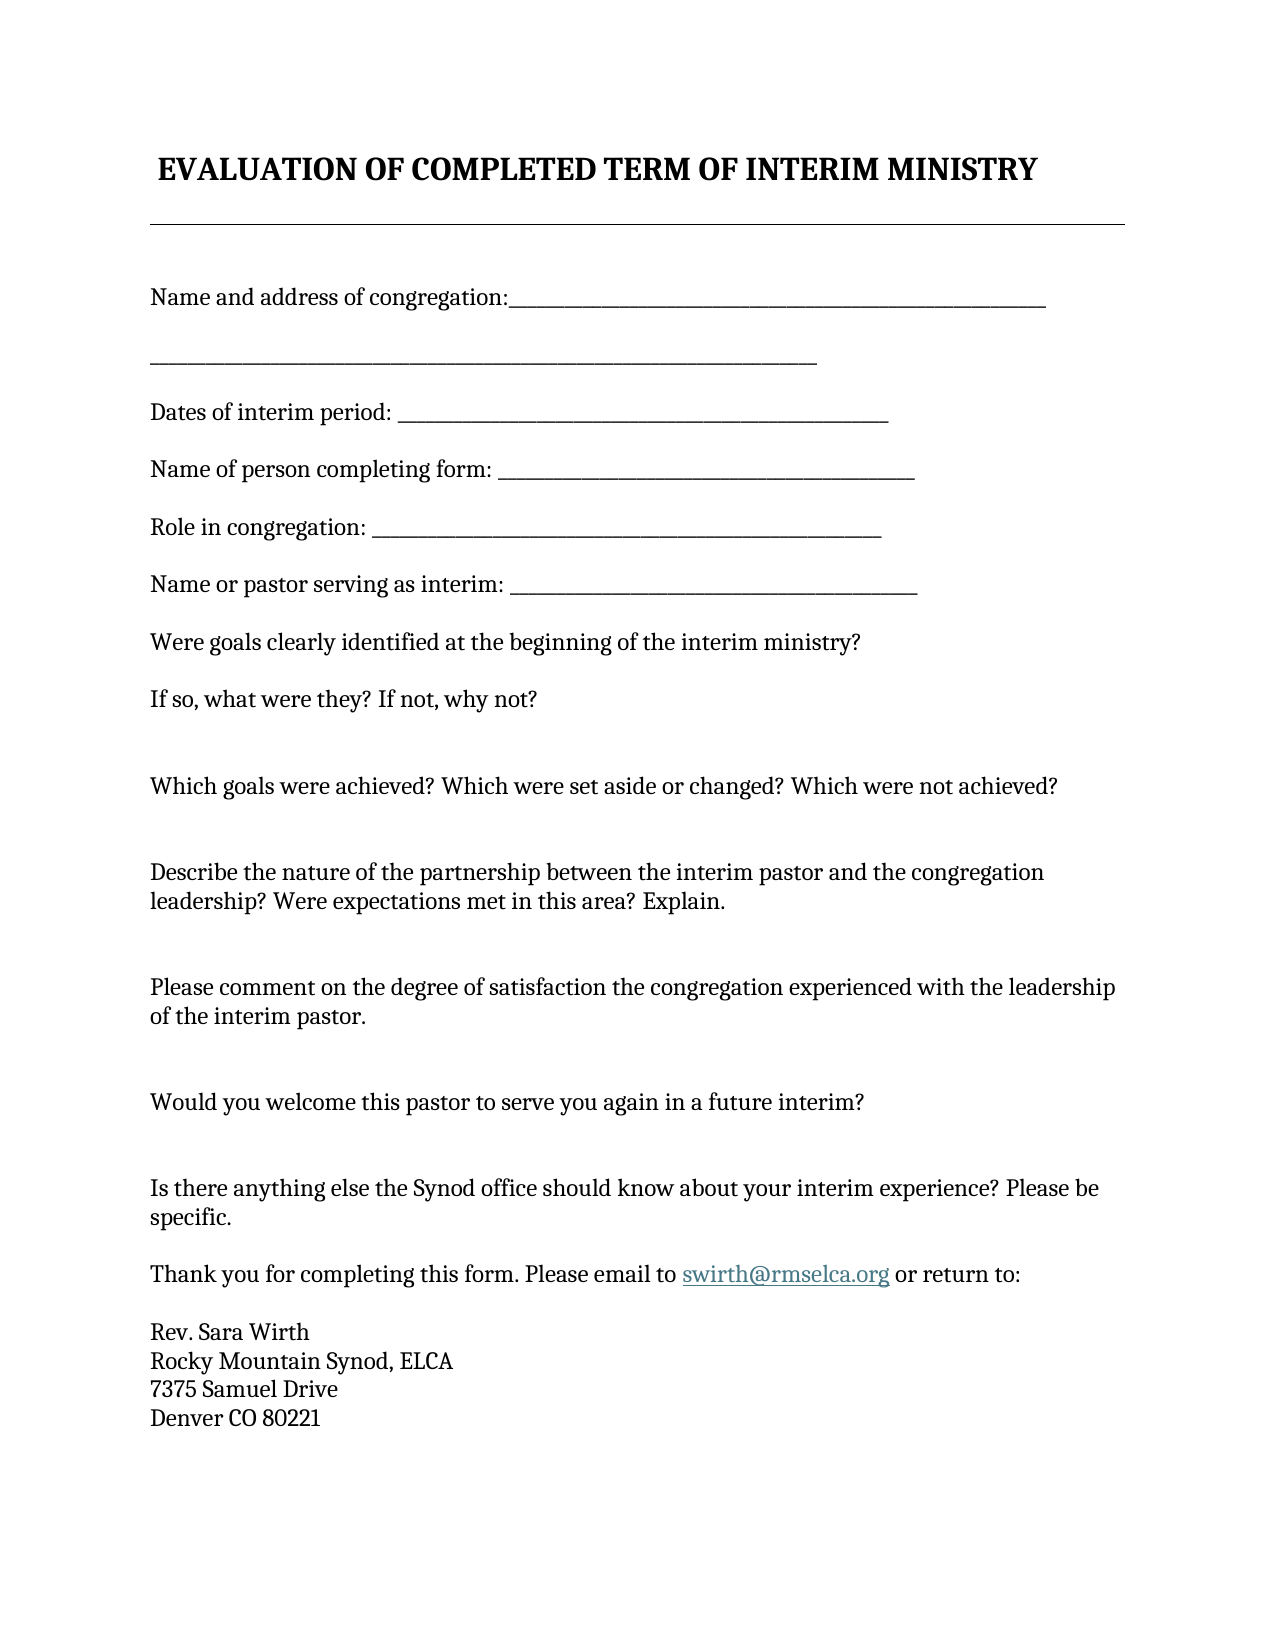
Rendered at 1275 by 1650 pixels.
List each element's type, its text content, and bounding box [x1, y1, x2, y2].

text Thank you for completing this form. Please email to swirth@rmselca.org or return to: [150, 1260, 1125, 1289]
text EVALUATION OF COMPLETED TERM OF INTERIM MINISTRY [150, 150, 1125, 224]
text Name and address of congregation:__________________________________________________________ [150, 283, 1125, 312]
text Dates of interim period: _____________________________________________________ [150, 398, 1125, 427]
text Rev. Sara Wirth [150, 1318, 1125, 1347]
text If so, what were they? If not, why not? [150, 685, 1125, 714]
text Were goals clearly identified at the beginning of the interim ministry? [150, 628, 1125, 657]
text Is there anything else the Synod office should know about your interim experience? Please be specific. [150, 1174, 1125, 1232]
text Role in congregation: _______________________________________________________ [150, 513, 1125, 542]
text Describe the nature of the partnership between the interim pastor and the congregation leadership? Were expectations met in this area? Explain. [150, 858, 1125, 915]
text ________________________________________________________________________ [150, 340, 1125, 369]
text Name of person completing form: _____________________________________________ [150, 455, 1125, 484]
text Would you welcome this pastor to serve you again in a future interim? [150, 1088, 1125, 1117]
text Please comment on the degree of satisfaction the congregation experienced with the leadership of the interim pastor. [150, 973, 1125, 1030]
text Which goals were achieved? Which were set aside or changed? Which were not achieved? [150, 772, 1125, 800]
text Name or pastor serving as interim: ____________________________________________ [150, 570, 1125, 599]
text 7375 Samuel Drive Denver CO 80221 [150, 1375, 1125, 1433]
text Rocky Mountain Synod, ELCA [150, 1347, 1125, 1375]
